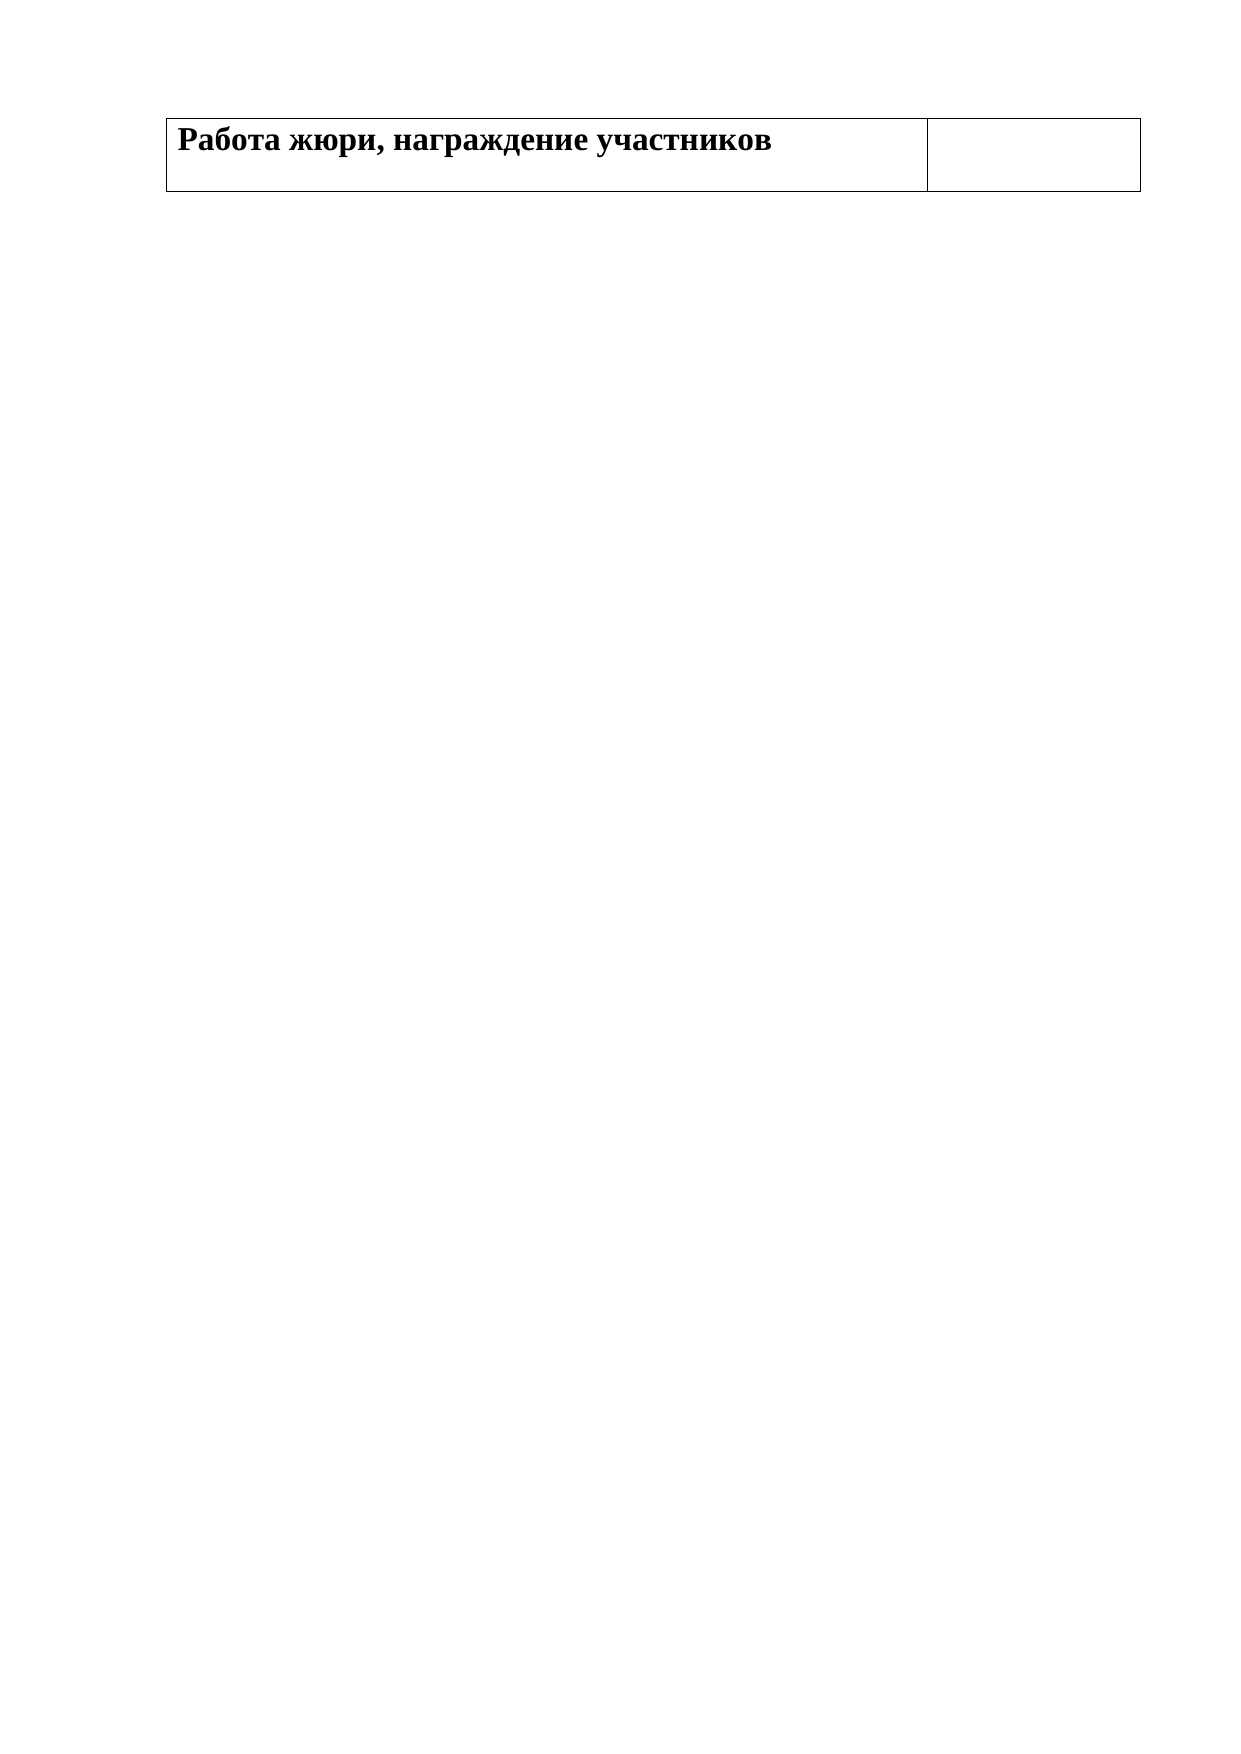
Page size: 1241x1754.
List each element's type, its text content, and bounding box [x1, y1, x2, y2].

table_cell [928, 119, 1140, 191]
table_cell Работа жюри, награждение участников [167, 119, 927, 191]
